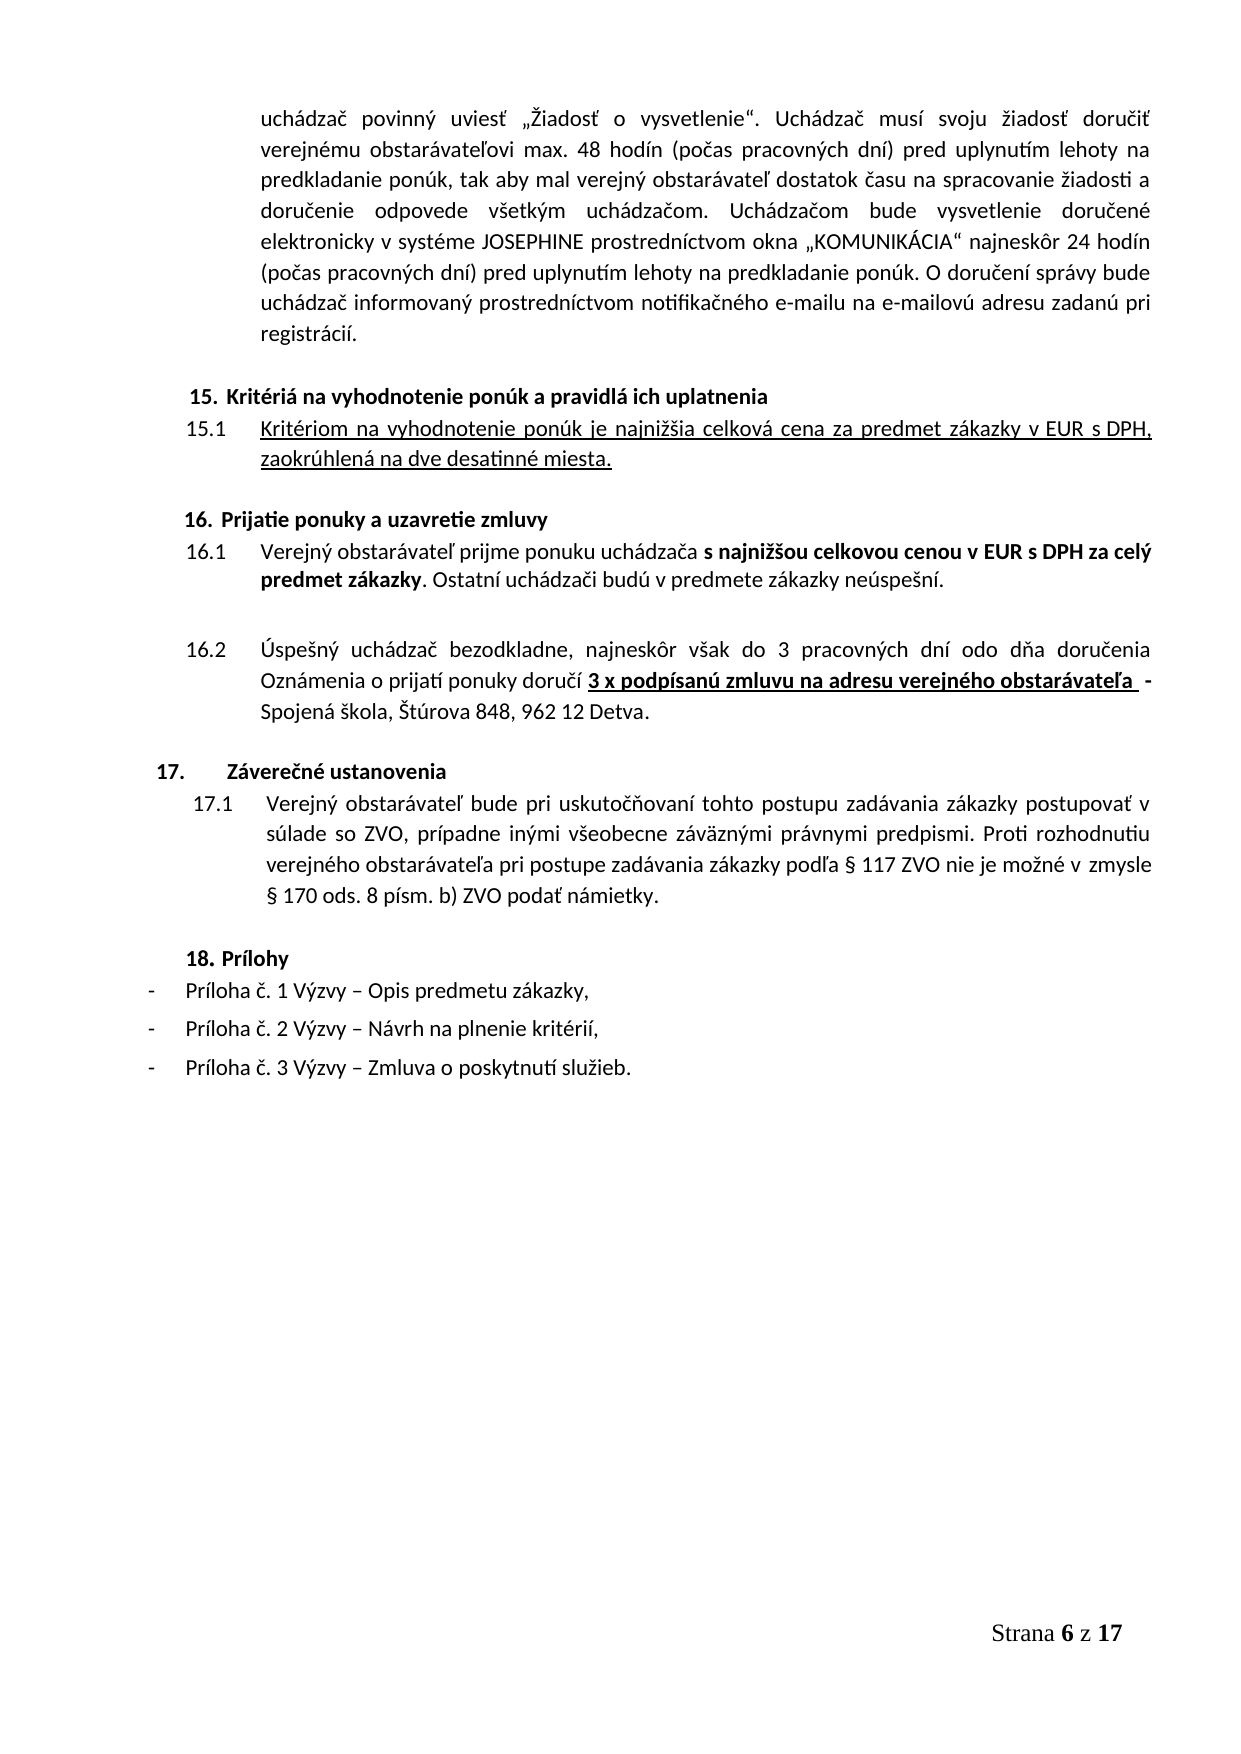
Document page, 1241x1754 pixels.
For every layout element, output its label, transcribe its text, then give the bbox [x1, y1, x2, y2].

list Verejný obstarávateľ prijme ponuku uchádzača s najnižšou celkovou cenou v EUR s DPH za celý predmet zákazky. Ostatní uchádzači budú v predmete zákazky neúspešní. [185, 537, 1152, 593]
subtitle 18. Prílohy [185, 943, 1122, 972]
subtitle Prijatie ponuky a uzavretie zmluvy [184, 505, 1122, 533]
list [185, 104, 1152, 347]
list Príloha č. 2 Výzvy – Návrh na plnenie kritérií, [148, 1014, 1152, 1042]
subtitle Záverečné ustanovenia [149, 757, 1122, 785]
list Príloha č. 3 Výzvy – Zmluva o poskytnutí služieb. [148, 1053, 1152, 1081]
list Úspešný uchádzač bezodkladne, najneskôr však do 3 pracovných dní odo dňa doručenia Oznámenia o prijatí ponuky doručí 3 x podpísanú zmluvu na adresu verejného obstarávateľa - Spojená škola, Štúrova 848, 962 12 Detva. [185, 635, 1152, 725]
subtitle Kritériá na vyhodnotenie ponúk a pravidlá ich uplatnenia [189, 382, 1122, 410]
list Príloha č. 1 Výzvy – Opis predmetu zákazky, [148, 977, 1152, 1004]
list Kritériom na vyhodnotenie ponúk je najnižšia celková cena za predmet zákazky v EUR s DPH, zaokrúhlená na dve desatinné miesta. [185, 414, 1152, 472]
text 17.1 Verejný obstarávateľ bude pri uskutočňovaní tohto postupu zadávania zákazky postupovať v súlade so ZVO, prípadne inými všeobecne záväznými právnymi predpismi. Proti rozhodnutiu verejného obstarávateľa pri postupe zadávania zákazky podľa § 117 ZVO nie je možné v zmysle § 170 ods. 8 písm. b) ZVO podať námietky. [192, 789, 1152, 909]
